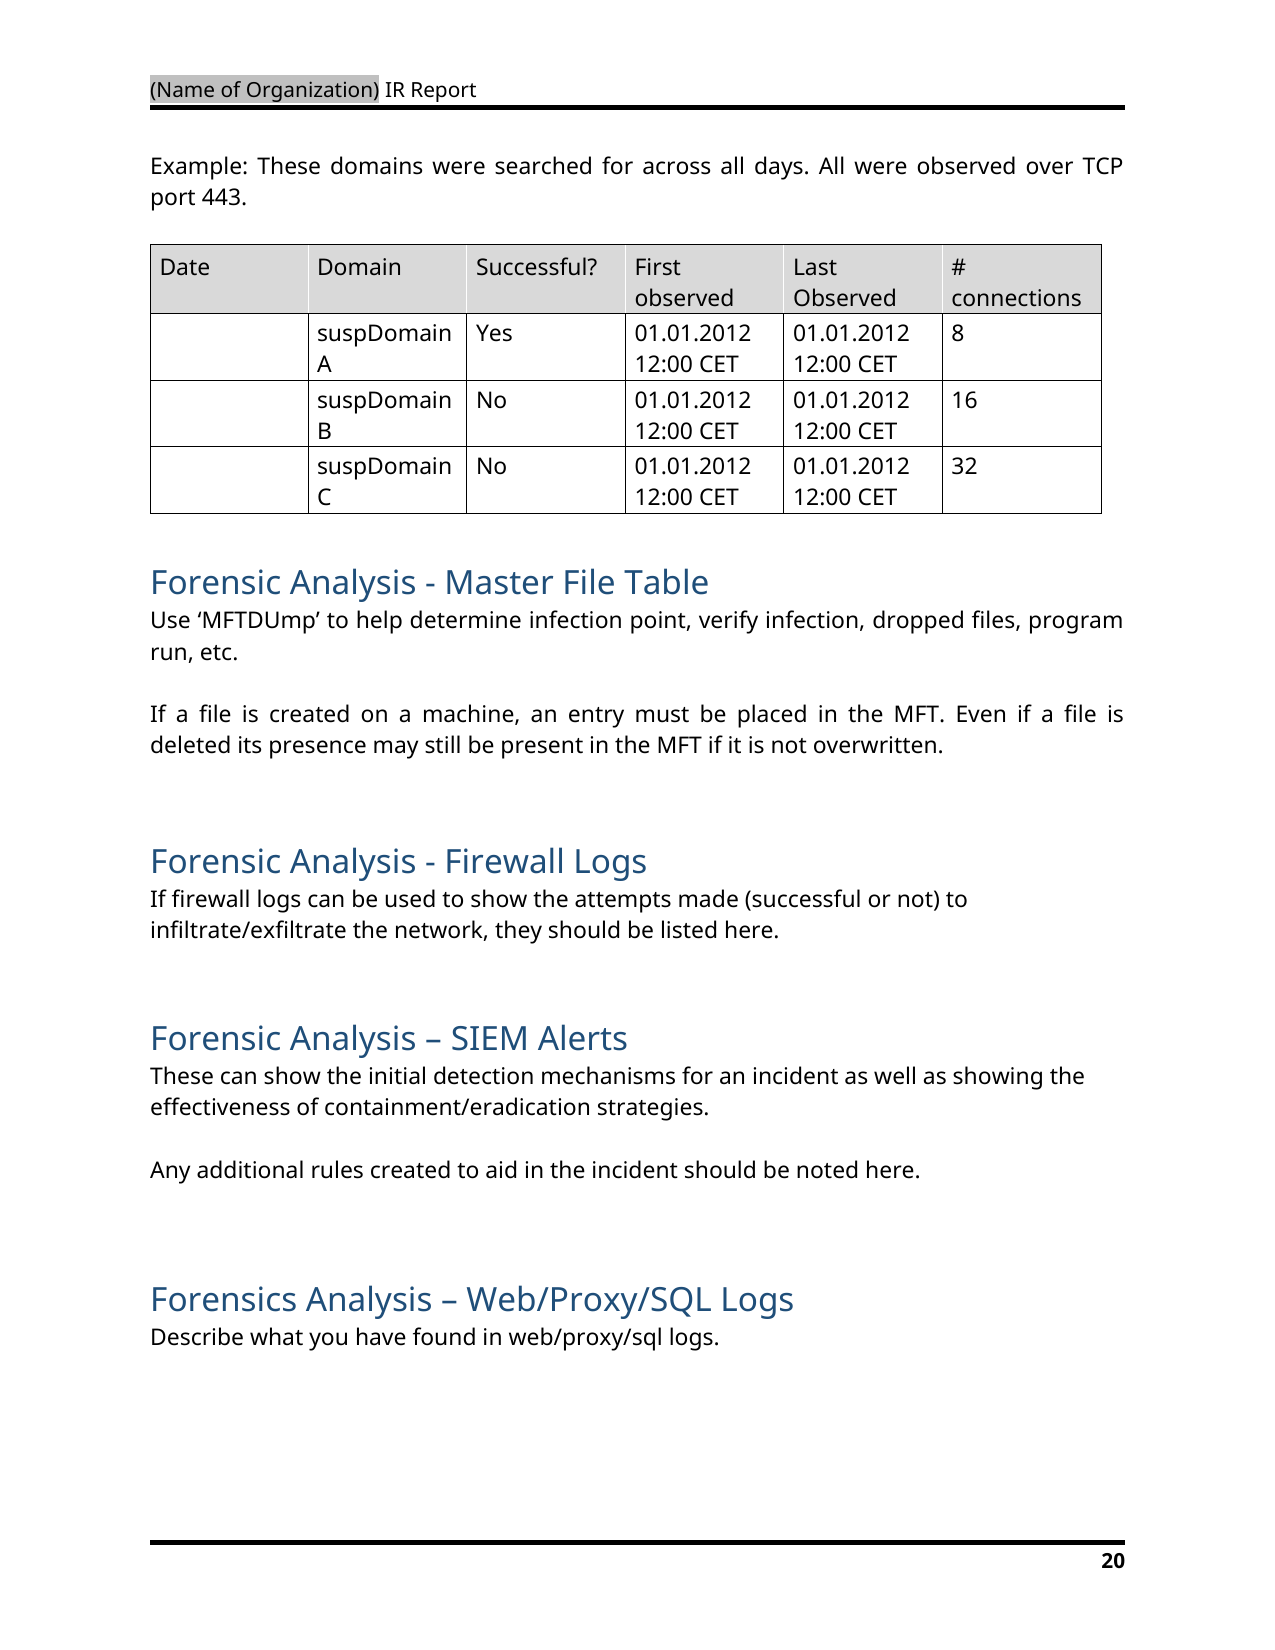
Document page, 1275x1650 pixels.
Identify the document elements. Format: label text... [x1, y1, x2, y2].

subtitle Forensic Analysis - Master File Table [150, 559, 1125, 604]
table_cell suspDomainB [309, 381, 466, 446]
subtitle Forensic Analysis – SIEM Alerts [150, 1015, 1125, 1060]
table_header # connections [943, 245, 1101, 313]
table_cell [151, 314, 308, 380]
table_header First observed [626, 245, 783, 313]
table_header Successful? [467, 245, 625, 313]
text Any additional rules created to aid in the incident should be noted here. [150, 1154, 1125, 1185]
subtitle Forensics Analysis – Web/Proxy/SQL Logs [150, 1276, 1125, 1321]
table_cell 01.01.2012 12:00 CET [626, 447, 783, 513]
table_cell [151, 447, 308, 513]
text If firewall logs can be used to show the attempts made (successful or not) to infiltrate/exfiltrate the network, they should be listed here. [150, 883, 1125, 945]
table_cell 01.01.2012 12:00 CET [626, 381, 783, 446]
table_cell 01.01.2012 12:00 CET [784, 447, 942, 513]
table_header Last Observed [784, 245, 942, 313]
table_header Date [151, 245, 308, 313]
table_cell No [467, 447, 625, 513]
table_cell [151, 381, 308, 446]
table_cell 16 [943, 381, 1101, 446]
text Describe what you have found in web/proxy/sql logs. [150, 1321, 1125, 1353]
table_cell 01.01.2012 12:00 CET [626, 314, 783, 380]
text Use ‘MFTDUmp’ to help determine infection point, verify infection, dropped files, program run, etc. [150, 604, 1125, 667]
table_cell Yes [467, 314, 625, 380]
table_header Domain [309, 245, 466, 313]
table_cell suspDomainA [309, 314, 466, 380]
text Example: These domains were searched for across all days. All were observed over TCP port 443. [150, 150, 1125, 212]
subtitle Forensic Analysis - Firewall Logs [150, 837, 1125, 883]
table_cell 01.01.2012 12:00 CET [784, 314, 942, 380]
table_cell 32 [943, 447, 1101, 513]
text These can show the initial detection mechanisms for an incident as well as showing the effectiveness of containment/eradication strategies. [150, 1060, 1125, 1123]
table_cell 8 [943, 314, 1101, 380]
text If a file is created on a machine, an entry must be placed in the MFT. Even if a file is deleted its presence may still be present in the MFT if it is not overwritten. [150, 698, 1125, 761]
table_cell No [467, 381, 625, 446]
table_cell suspDomainC [309, 447, 466, 513]
table_cell 01.01.2012 12:00 CET [784, 381, 942, 446]
